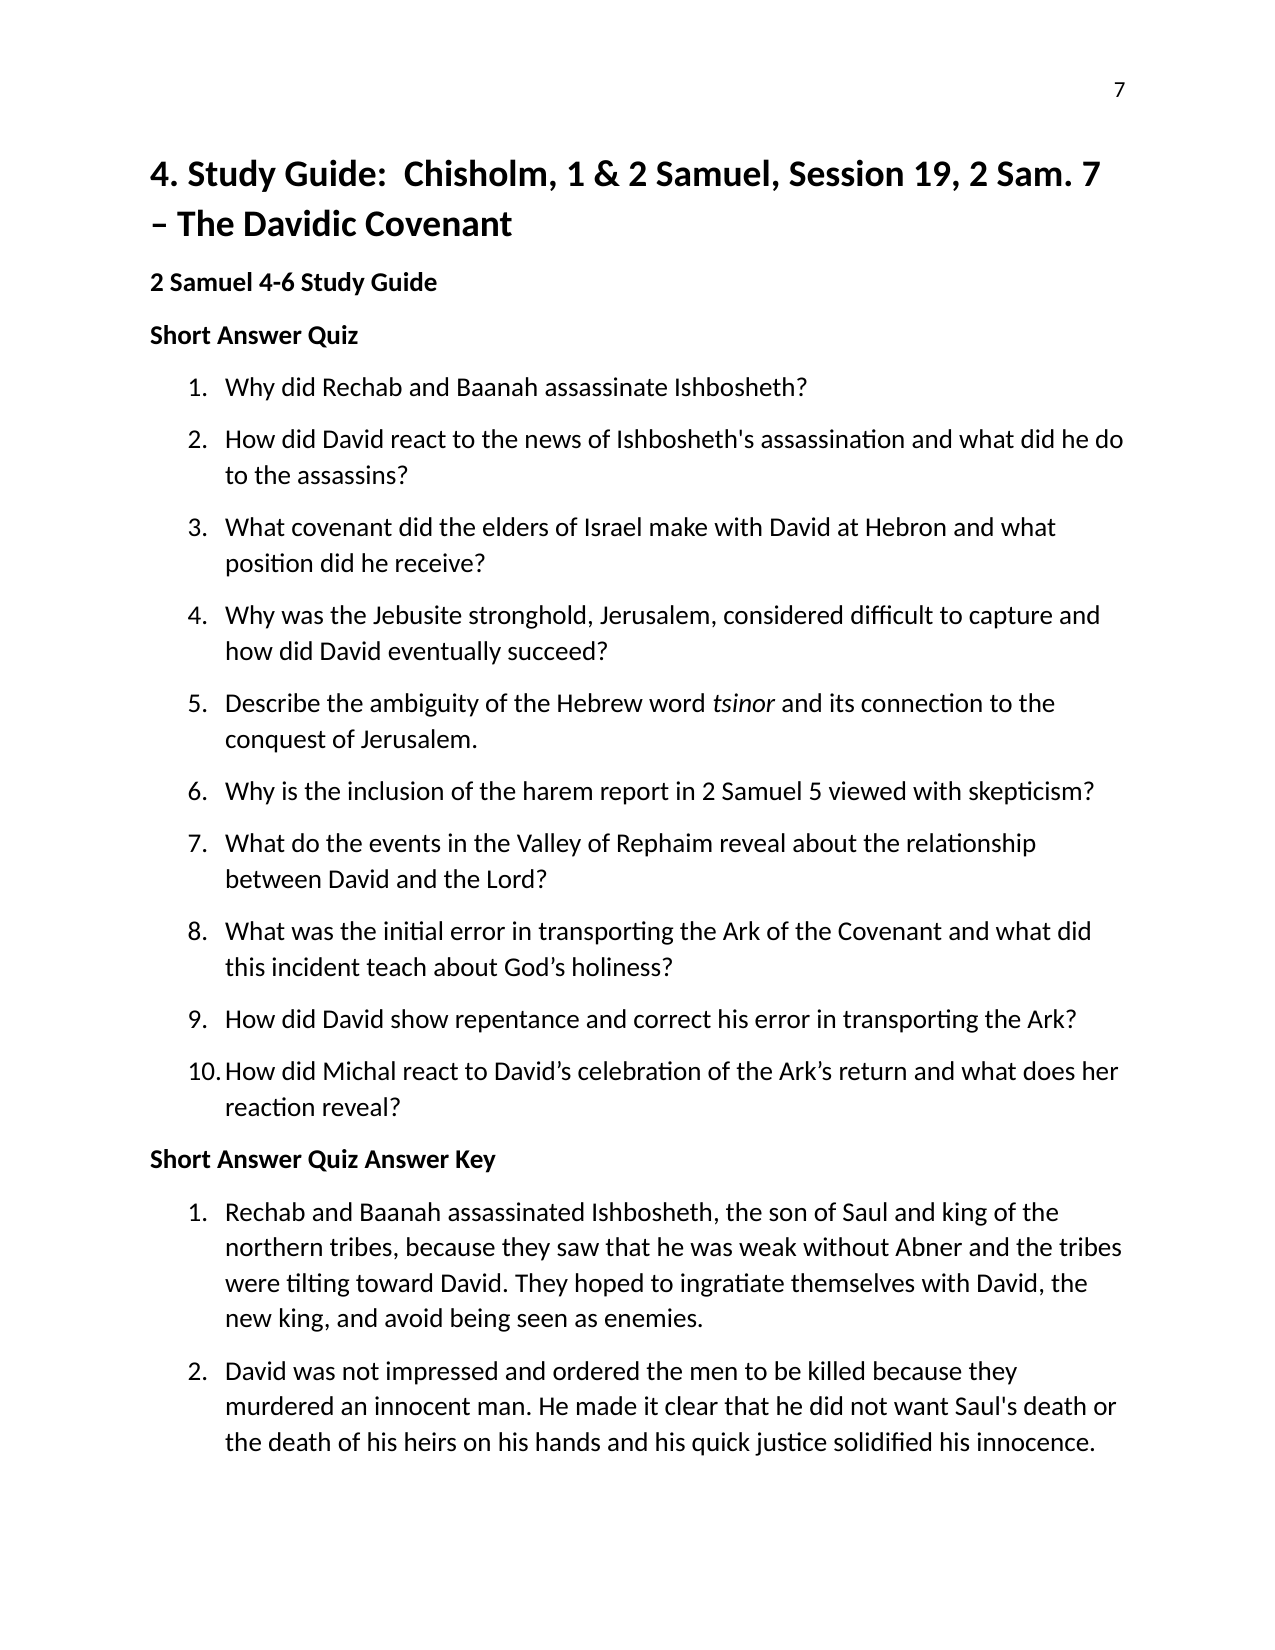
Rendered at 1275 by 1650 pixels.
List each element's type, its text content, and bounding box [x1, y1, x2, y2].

list How did Michal react to David’s celebration of the Ark’s return and what does her reaction reveal? [187, 1054, 1125, 1123]
text Short Answer Quiz Answer Key [150, 1142, 1125, 1176]
list Why was the Jebusite stronghold, Jerusalem, considered difficult to capture and how did David eventually succeed? [187, 598, 1125, 667]
text 2 Samuel 4-6 Study Guide [150, 266, 1125, 299]
text Short Answer Quiz [150, 318, 1125, 351]
text 4. Study Guide: Chisholm, 1 & 2 Samuel, Session 19, 2 Sam. 7 – The Davidic CovenantTop of Form [150, 150, 1125, 245]
list What covenant did the elders of Israel make with David at Hebron and what position did he receive? [187, 510, 1125, 579]
list Describe the ambiguity of the Hebrew word tsinor and its connection to the conquest of Jerusalem. [187, 686, 1125, 755]
list Why did Rechab and Baanah assassinate Ishbosheth? [187, 370, 1125, 403]
list What do the events in the Valley of Rephaim reveal about the relationship between David and the Lord? [187, 826, 1125, 895]
list David was not impressed and ordered the men to be killed because they murdered an innocent man. He made it clear that he did not want Saul's death or the death of his heirs on his hands and his quick justice solidified his innocence. [187, 1354, 1125, 1458]
list How did David show repentance and correct his error in transporting the Ark? [187, 1002, 1125, 1035]
list How did David react to the news of Ishbosheth's assassination and what did he do to the assassins? [187, 422, 1125, 491]
list Why is the inclusion of the harem report in 2 Samuel 5 viewed with skepticism? [187, 774, 1125, 807]
list Rechab and Baanah assassinated Ishbosheth, the son of Saul and king of the northern tribes, because they saw that he was weak without Abner and the tribes were tilting toward David. They hoped to ingratiate themselves with David, the new king, and avoid being seen as enemies. [187, 1195, 1125, 1335]
list What was the initial error in transporting the Ark of the Covenant and what did this incident teach about God’s holiness? [187, 914, 1125, 983]
